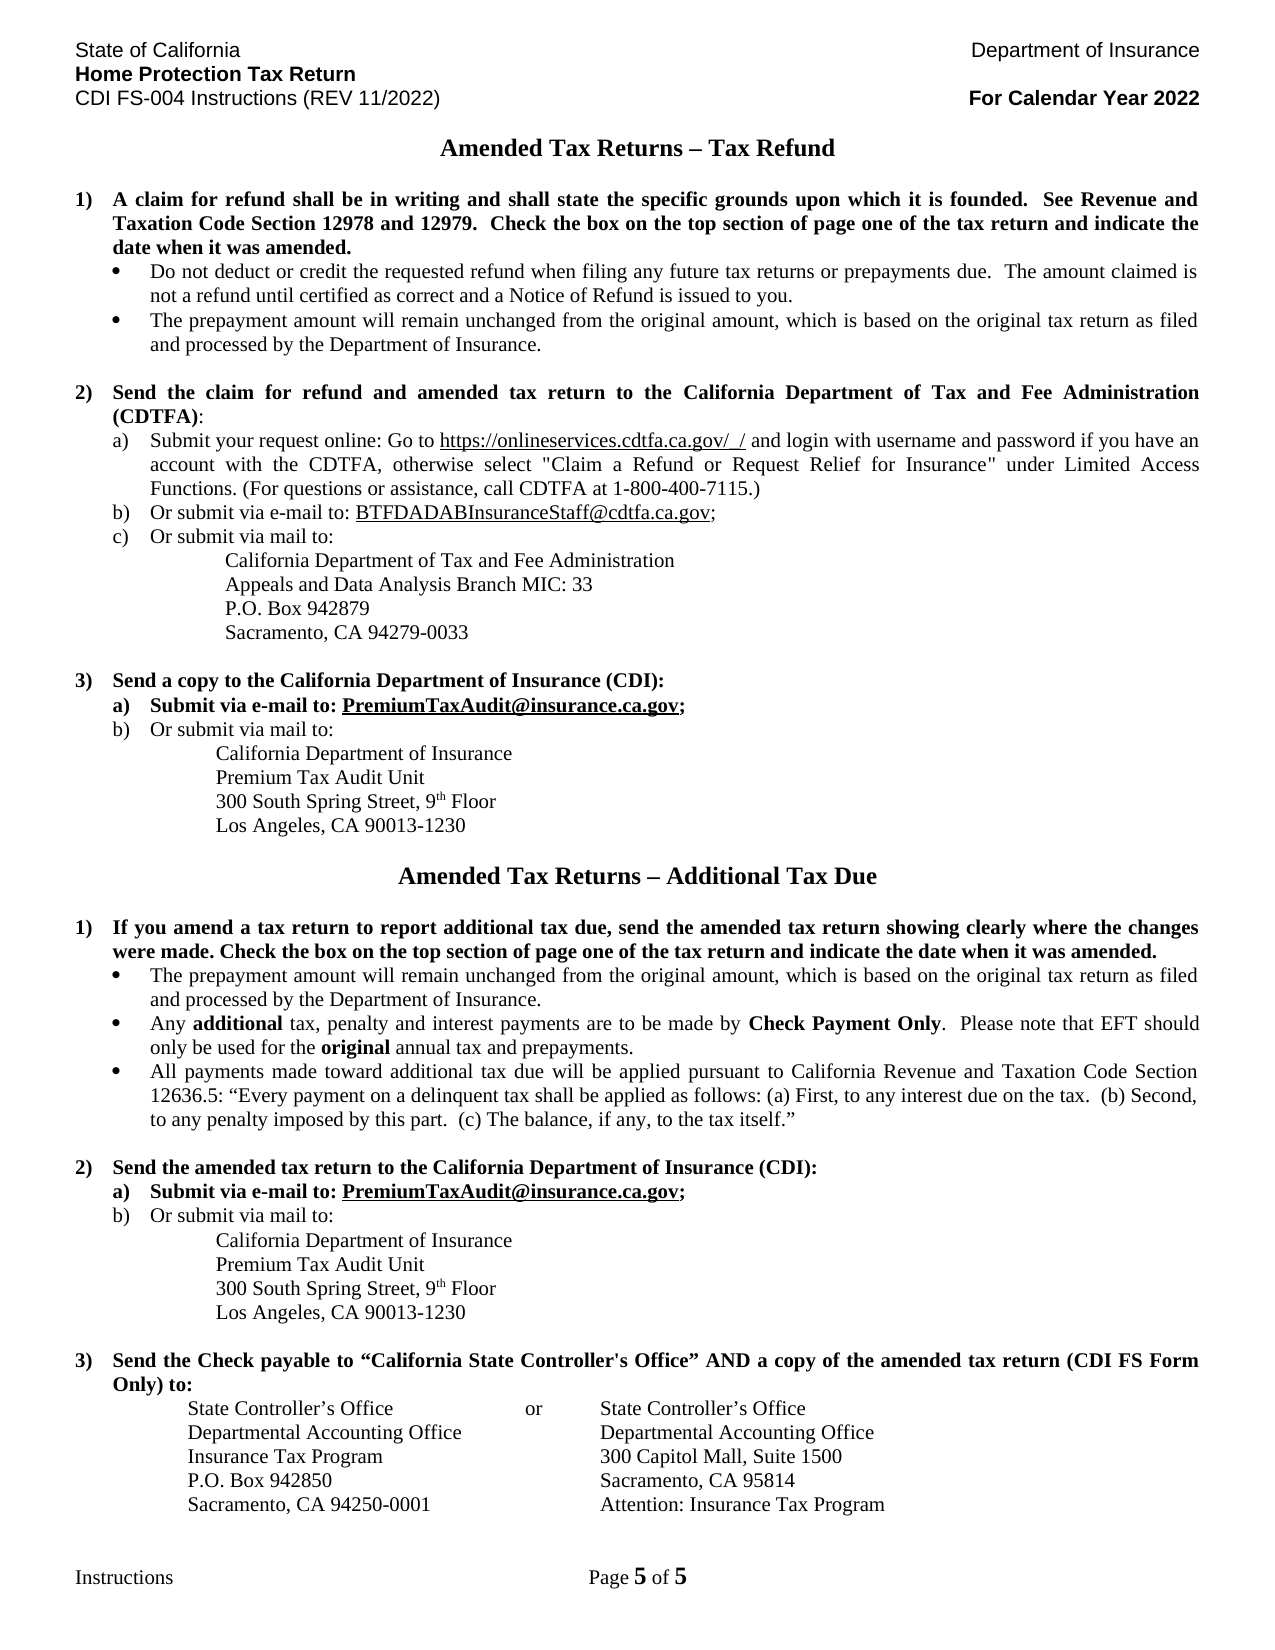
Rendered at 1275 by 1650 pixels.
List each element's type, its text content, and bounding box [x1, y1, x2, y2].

list Or submit via mail to: [112, 1203, 1200, 1227]
text Appeals and Data Analysis Branch MIC: 33 [225, 572, 1200, 596]
list Any additional tax, penalty and interest payments are to be made by Check Payment Only. Please note that EFT should only be used for the original annual tax and prepayments. [112, 1011, 1200, 1059]
text Premium Tax Audit Unit [216, 765, 1200, 789]
text 300 South Spring Street, 9th Floor [216, 789, 1200, 813]
text Premium Tax Audit Unit [216, 1252, 1200, 1276]
text State Controller’s Office or State Controller’s Office [187, 1396, 1200, 1420]
list Submit your request online: Go to https://onlineservices.cdtfa.ca.gov/_/ and login with username and password if you have an account with the CDTFA, otherwise select "Claim a Refund or Request Relief for Insurance" under Limited Access Functions. (For questions or assistance, call CDTFA at 1-800-400-7115.) [112, 428, 1200, 500]
text California Department of Insurance [216, 741, 1200, 765]
text Los Angeles, CA 90013-1230 [216, 813, 1200, 837]
list A claim for refund shall be in writing and shall state the specific grounds upon which it is founded. See Revenue and Taxation Code Section 12978 and 12979. Check the box on the top section of page one of the tax return and indicate the date when it was amended. [75, 187, 1200, 259]
list All payments made toward additional tax due will be applied pursuant to California Revenue and Taxation Code Section 12636.5: “Every payment on a delinquent tax shall be applied as follows: (a) First, to any interest due on the tax. (b) Second, to any penalty imposed by this part. (c) The balance, if any, to the tax itself.” [112, 1059, 1200, 1131]
text Sacramento, CA 94250-0001 Attention: Insurance Tax Program [187, 1492, 1200, 1516]
text Departmental Accounting Office Departmental Accounting Office [187, 1420, 1200, 1444]
text Sacramento, CA 94279-0033 [225, 620, 1200, 644]
list Send the claim for refund and amended tax return to the California Department of Tax and Fee Administration (CDTFA): [75, 380, 1200, 428]
list Submit via e-mail to: PremiumTaxAudit@insurance.ca.gov; [112, 692, 1200, 717]
list Or submit via mail to: [112, 717, 1200, 741]
list The prepayment amount will remain unchanged from the original amount, which is based on the original tax return as filed and processed by the Department of Insurance. [112, 963, 1200, 1011]
text P.O. Box 942850 Sacramento, CA 95814 [187, 1468, 1200, 1492]
list Or submit via mail to: [112, 524, 1200, 548]
list Do not deduct or credit the requested refund when filing any future tax returns or prepayments due. The amount claimed is not a refund until certified as correct and a Notice of Refund is issued to you. [112, 259, 1200, 307]
text California Department of Tax and Fee Administration [225, 548, 1200, 572]
list Submit via e-mail to: PremiumTaxAudit@insurance.ca.gov; [112, 1179, 1200, 1203]
text Insurance Tax Program 300 Capitol Mall, Suite 1500 [187, 1444, 1200, 1468]
list Or submit via e-mail to: BTFDADABInsuranceStaff@cdtfa.ca.gov; [112, 500, 1200, 524]
text California Department of Insurance [216, 1227, 1200, 1252]
list If you amend a tax return to report additional tax due, send the amended tax return showing clearly where the changes were made. Check the box on the top section of page one of the tax return and indicate the date when it was amended. [75, 915, 1200, 963]
subtitle Amended Tax Returns – Additional Tax Due [75, 861, 1200, 890]
subtitle Amended Tax Returns – Tax Refund [75, 133, 1200, 162]
list The prepayment amount will remain unchanged from the original amount, which is based on the original tax return as filed and processed by the Department of Insurance. [112, 307, 1200, 356]
list Send the Check payable to “California State Controller's Office” AND a copy of the amended tax return (CDI FS Form Only) to: [75, 1348, 1200, 1396]
list Send the amended tax return to the California Department of Insurance (CDI): [75, 1155, 1200, 1179]
text Los Angeles, CA 90013-1230 [216, 1300, 1200, 1324]
list Send a copy to the California Department of Insurance (CDI): [75, 668, 1200, 692]
text 300 South Spring Street, 9th Floor [216, 1276, 1200, 1300]
text P.O. Box 942879 [225, 596, 1200, 620]
